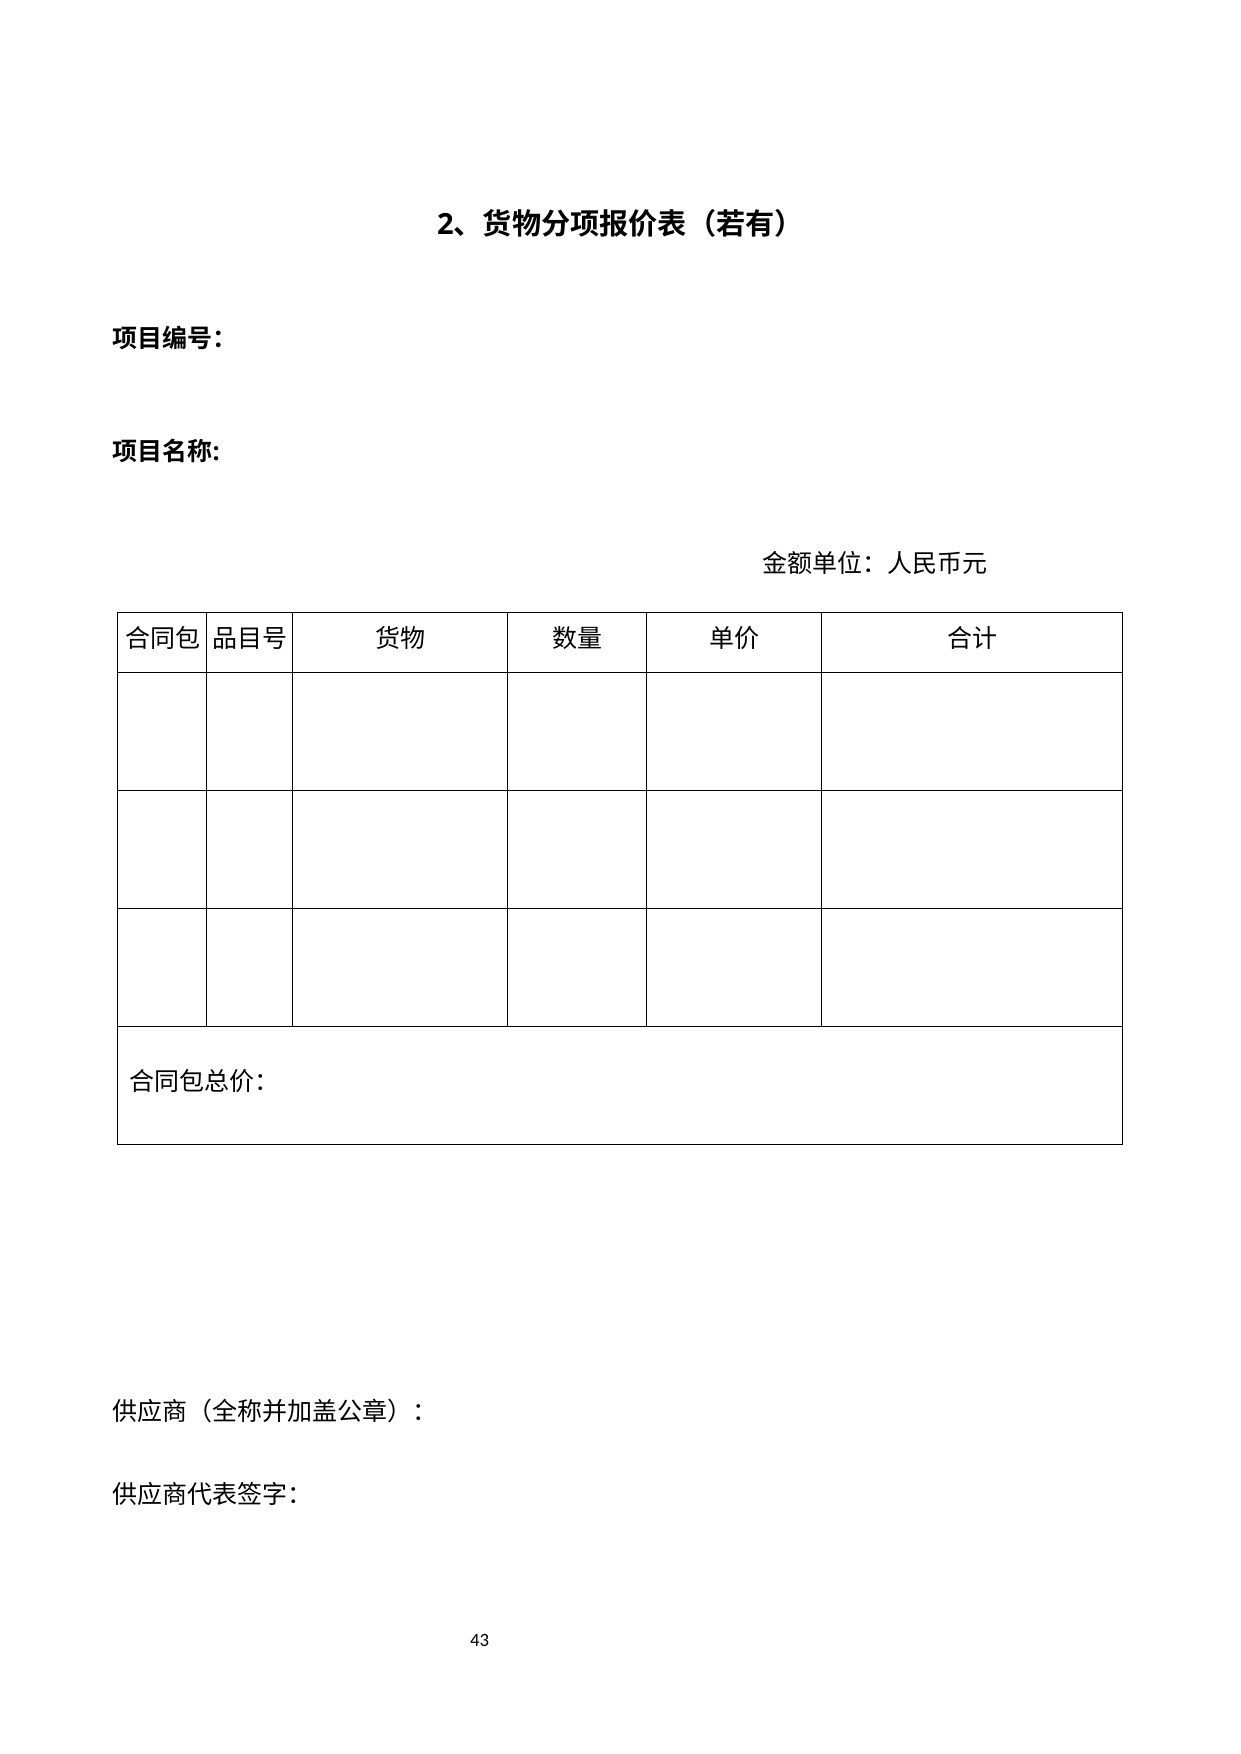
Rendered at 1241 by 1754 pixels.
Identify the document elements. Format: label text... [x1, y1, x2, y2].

table_cell [118, 791, 206, 908]
table_header 合同包 [118, 613, 206, 672]
table_cell [647, 791, 821, 908]
table_cell [118, 673, 206, 790]
table_cell 合同包总价： [118, 1027, 1122, 1144]
text 供应商代表签字： [112, 1460, 1128, 1525]
table_header 品目号 [207, 613, 292, 672]
text 金额单位：人民币元 [112, 529, 1128, 594]
table_header 合计 [822, 613, 1122, 672]
table_cell [508, 673, 646, 790]
subtitle 项目名称: [112, 417, 1128, 482]
table_cell [647, 673, 821, 790]
table_cell [207, 673, 292, 790]
table_cell [207, 791, 292, 908]
table_cell [508, 791, 646, 908]
text 供应商（全称并加盖公章）： [112, 1377, 1128, 1442]
table_cell [822, 673, 1122, 790]
table_header 货物 [293, 613, 507, 672]
table_cell [118, 909, 206, 1026]
table_cell [508, 909, 646, 1026]
table_cell [822, 791, 1122, 908]
table_cell [822, 909, 1122, 1026]
subtitle 项目编号： [112, 304, 1128, 369]
table_cell [293, 791, 507, 908]
table_cell [207, 909, 292, 1026]
table_cell [293, 673, 507, 790]
table_header 单价 [647, 613, 821, 672]
table_header 数量 [508, 613, 646, 672]
subtitle 2、货物分项报价表（若有） [112, 189, 1128, 254]
table_cell [647, 909, 821, 1026]
table_cell [293, 909, 507, 1026]
